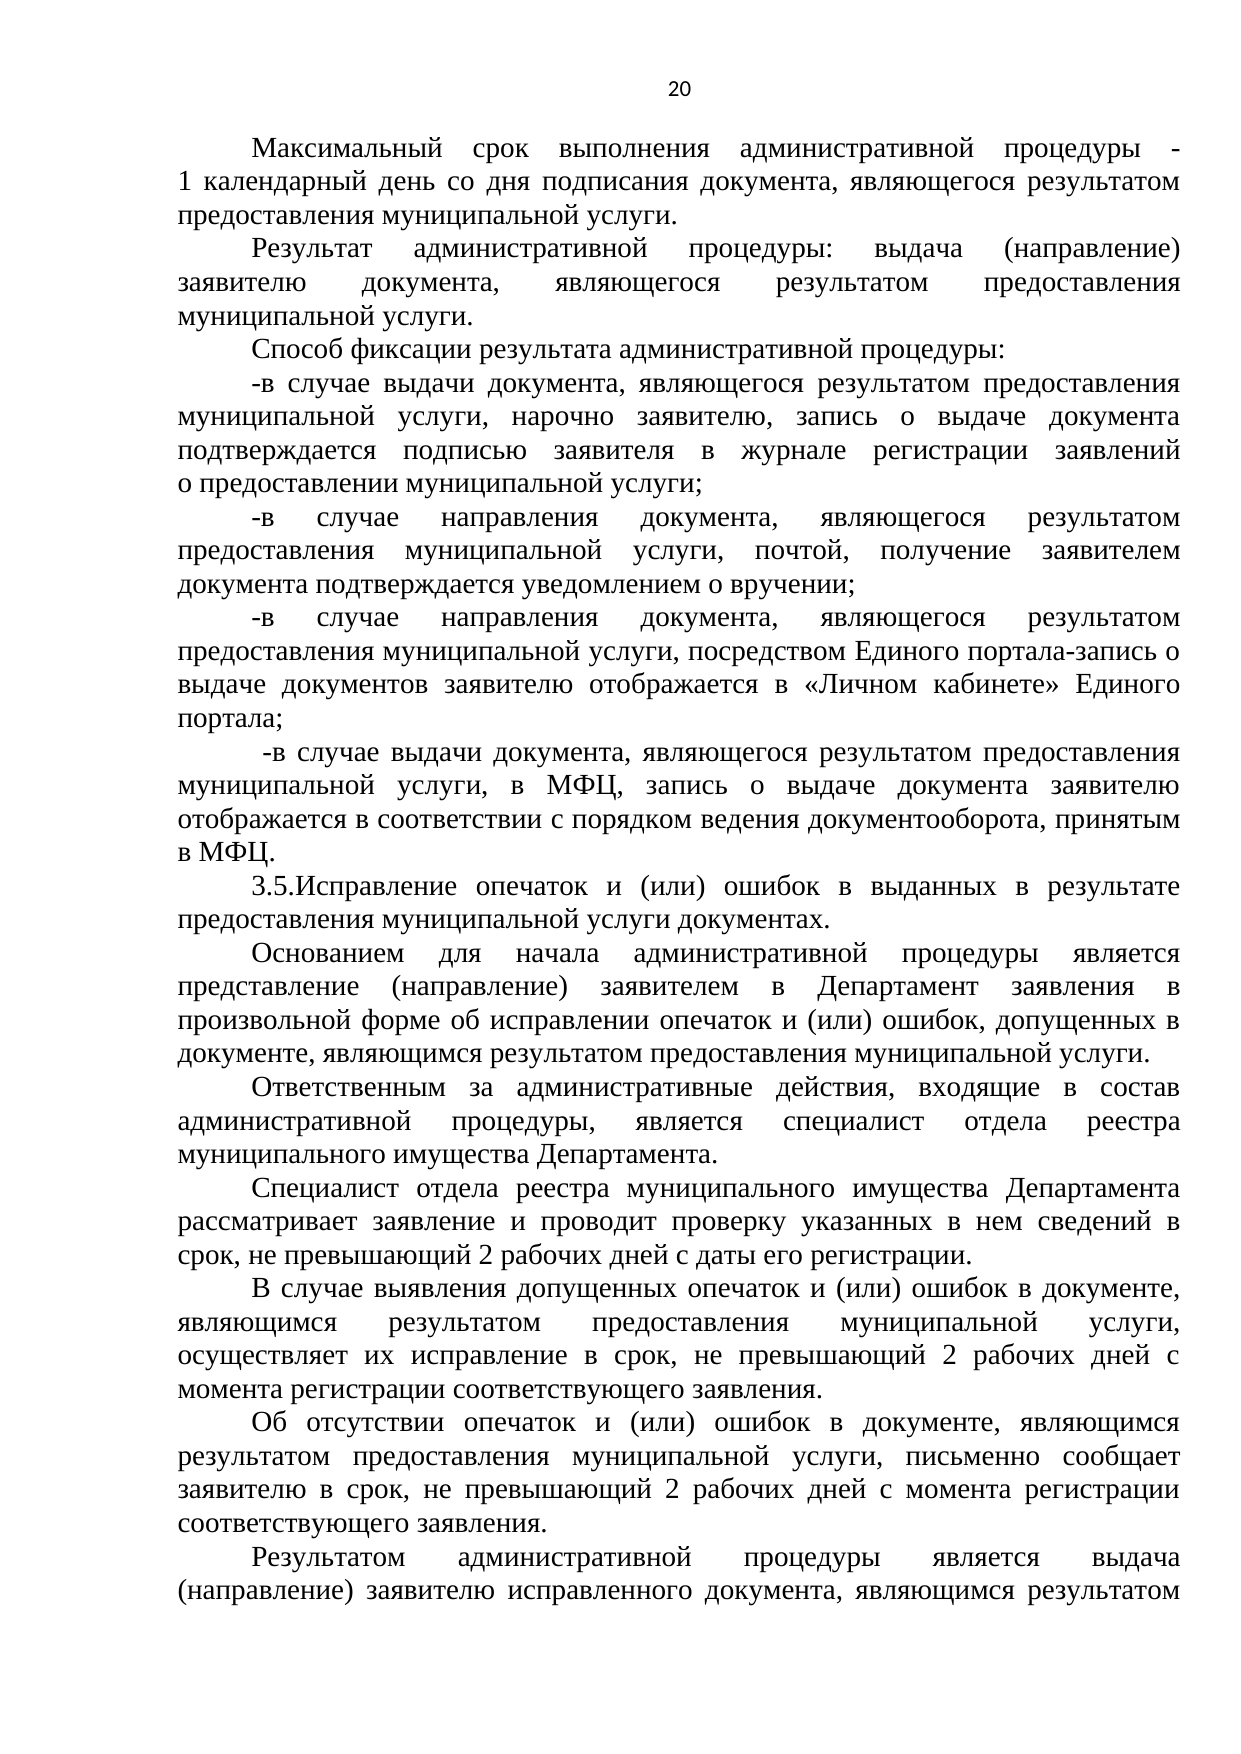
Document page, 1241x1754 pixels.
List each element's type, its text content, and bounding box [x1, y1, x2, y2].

text 3.5.Исправление опечаток и (или) ошибок в выданных в результате предоставления муниципальной услуги документах. [177, 868, 1181, 935]
text -в случае выдачи документа, являющегося результатом предоставления муниципальной услуги, в МФЦ, запись о выдаче документа заявителю отображается в соответствии с порядком ведения документооборота, принятым в МФЦ. [177, 734, 1181, 868]
text -в случае направления документа, являющегося результатом предоставления муниципальной услуги, посредством Единого портала-запись о выдаче документов заявителю отображается в «Личном кабинете» Единого портала; [177, 599, 1181, 734]
text Об отсутствии опечаток и (или) ошибок в документе, являющимся результатом предоставления муниципальной услуги, письменно сообщает заявителю в срок, не превышающий 2 рабочих дней с момента регистрации соответствующего заявления. [177, 1404, 1181, 1539]
text Способ фиксации результата административной процедуры: [177, 331, 1181, 365]
text Максимальный срок выполнения административной процедуры - 1 календарный день со дня подписания документа, являющегося результатом предоставления муниципальной услуги. [177, 130, 1181, 231]
text В случае выявления допущенных опечаток и (или) ошибок в документе, являющимся результатом предоставления муниципальной услуги, осуществляет их исправление в срок, не превышающий 2 рабочих дней с момента регистрации соответствующего заявления. [177, 1270, 1181, 1404]
text -в случае выдачи документа, являющегося результатом предоставления муниципальной услуги, нарочно заявителю, запись о выдаче документа подтверждается подписью заявителя в журнале регистрации заявлений о предоставлении муниципальной услуги; [177, 365, 1181, 499]
text Ответственным за административные действия, входящие в состав административной процедуры, является специалист отдела реестра муниципального имущества Департамента. [177, 1069, 1181, 1170]
text Основанием для начала административной процедуры является представление (направление) заявителем в Департамент заявления в произвольной форме об исправлении опечаток и (или) ошибок, допущенных в документе, являющимся результатом предоставления муниципальной услуги. [177, 935, 1181, 1069]
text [177, 1539, 1181, 1606]
text Результат административной процедуры: выдача (направление) заявителю документа, являющегося результатом предоставления муниципальной услуги. [177, 231, 1181, 331]
text Специалист отдела реестра муниципального имущества Департамента рассматривает заявление и проводит проверку указанных в нем сведений в срок, не превышающий 2 рабочих дней с даты его регистрации. [177, 1170, 1181, 1270]
text -в случае направления документа, являющегося результатом предоставления муниципальной услуги, почтой, получение заявителем документа подтверждается уведомлением о вручении; [177, 499, 1181, 599]
